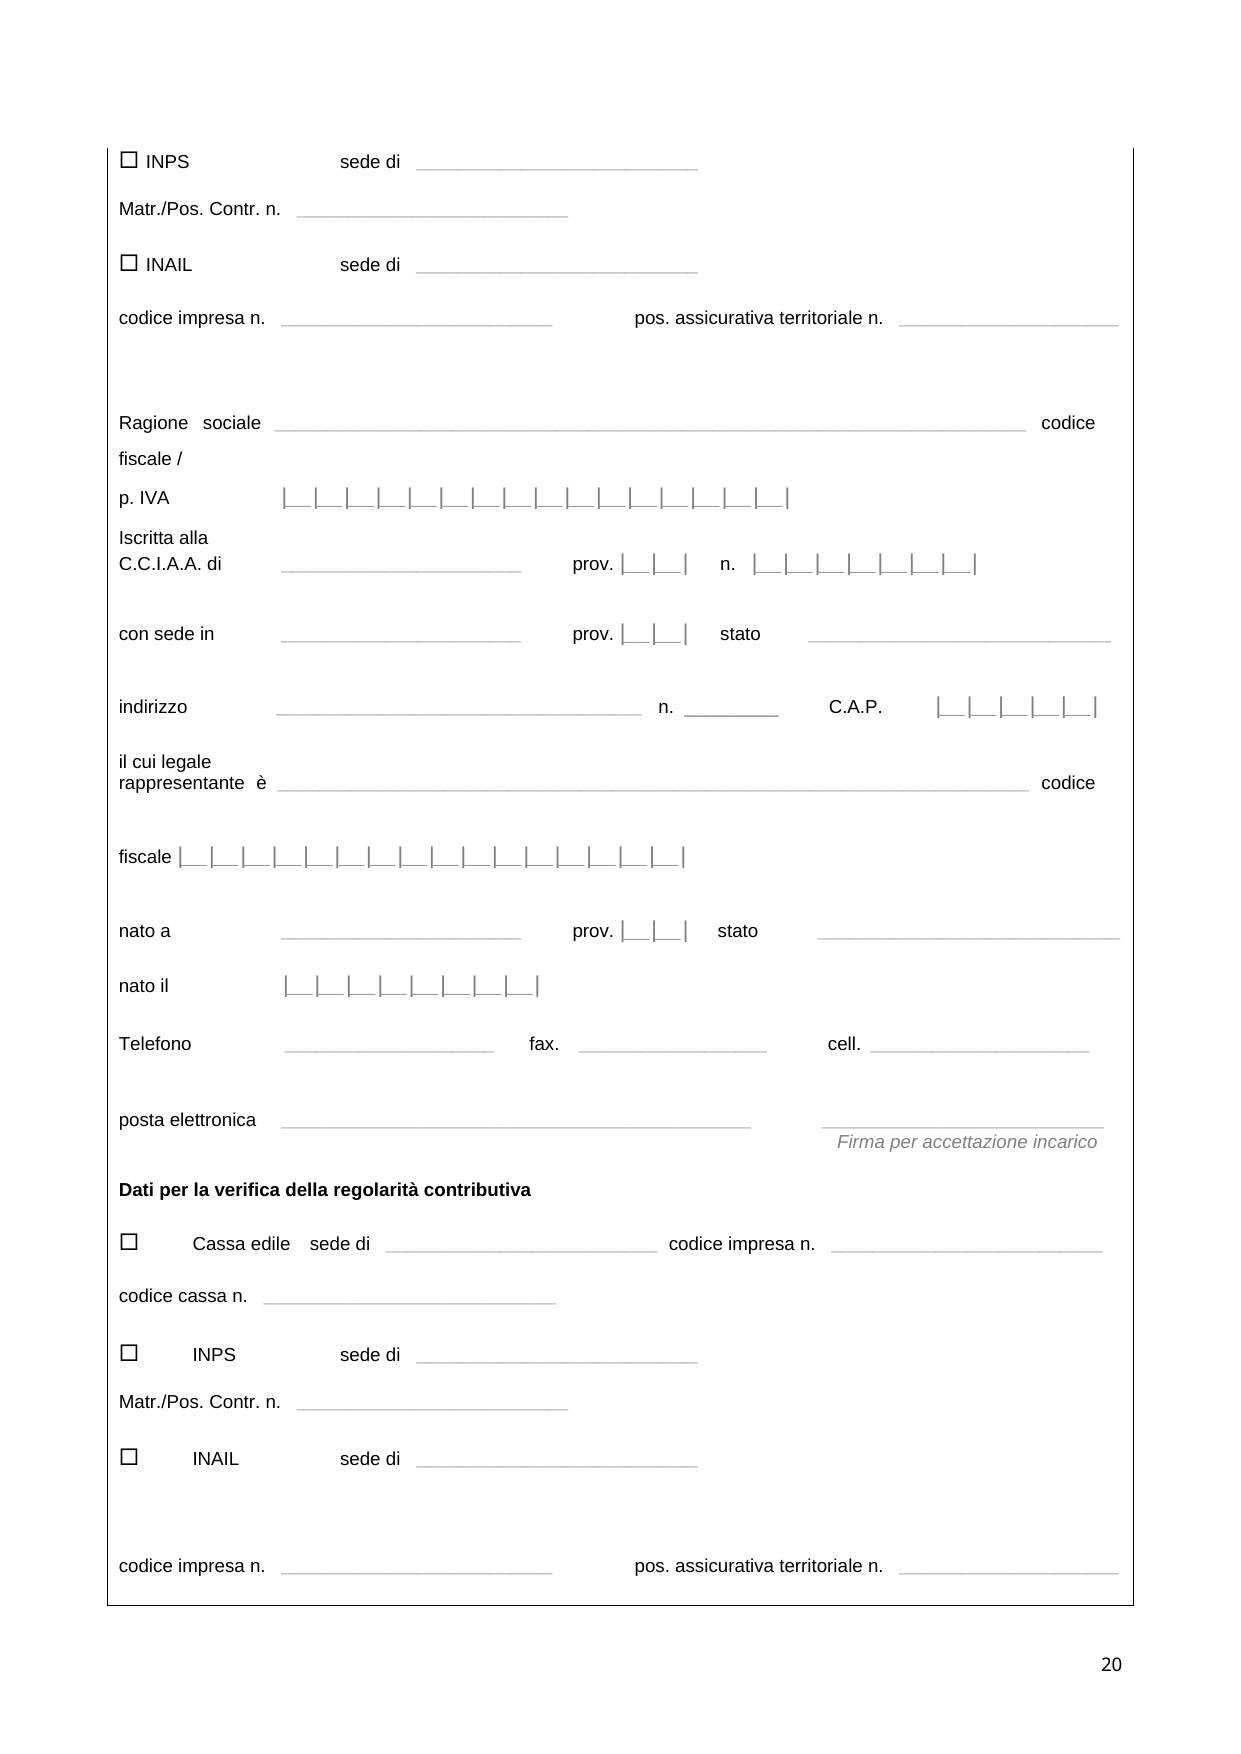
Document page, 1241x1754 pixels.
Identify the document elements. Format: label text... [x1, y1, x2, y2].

table_header INPS sede di ___________________________ Matr./Pos. Contr. n. __________________________ INAIL sede di ___________________________ codice impresa n. __________________________ pos. assicurativa territoriale n. _____________________ Ragione sociale ________________________________________________________________________ codice fiscale / p. IVA |__|__|__|__|__|__|__|__|__|__|__|__|__|__|__|__| Iscritta alla C.C.I.A.A. di _______________________ prov. |__|__| n. |__|__|__|__|__|__|__| con sede in _______________________ prov. |__|__| stato _____________________________ indirizzo ___________________________________ n. _________ C.A.P. |__|__|__|__|__| il cui legale rappresentante è ________________________________________________________________________ codice fiscale |__|__|__|__|__|__|__|__|__|__|__|__|__|__|__|__| nato a _______________________ prov. |__|__| stato _____________________________ nato il |__|__|__|__|__|__|__|__| Telefono ____________________ fax. __________________ cell. _____________________ posta elettronica _____________________________________________ ___________________________ Firma per accettazione incarico Dati per la verifica della regolarità contributiva Cassa edile sede di __________________________ codice impresa n. __________________________ codice cassa n. ____________________________ INPS sede di ___________________________ Matr./Pos. Contr. n. __________________________ INAIL sede di ___________________________ codice impresa n. __________________________ pos. assicurativa territoriale n. _____________________ [108, 148, 1133, 1604]
